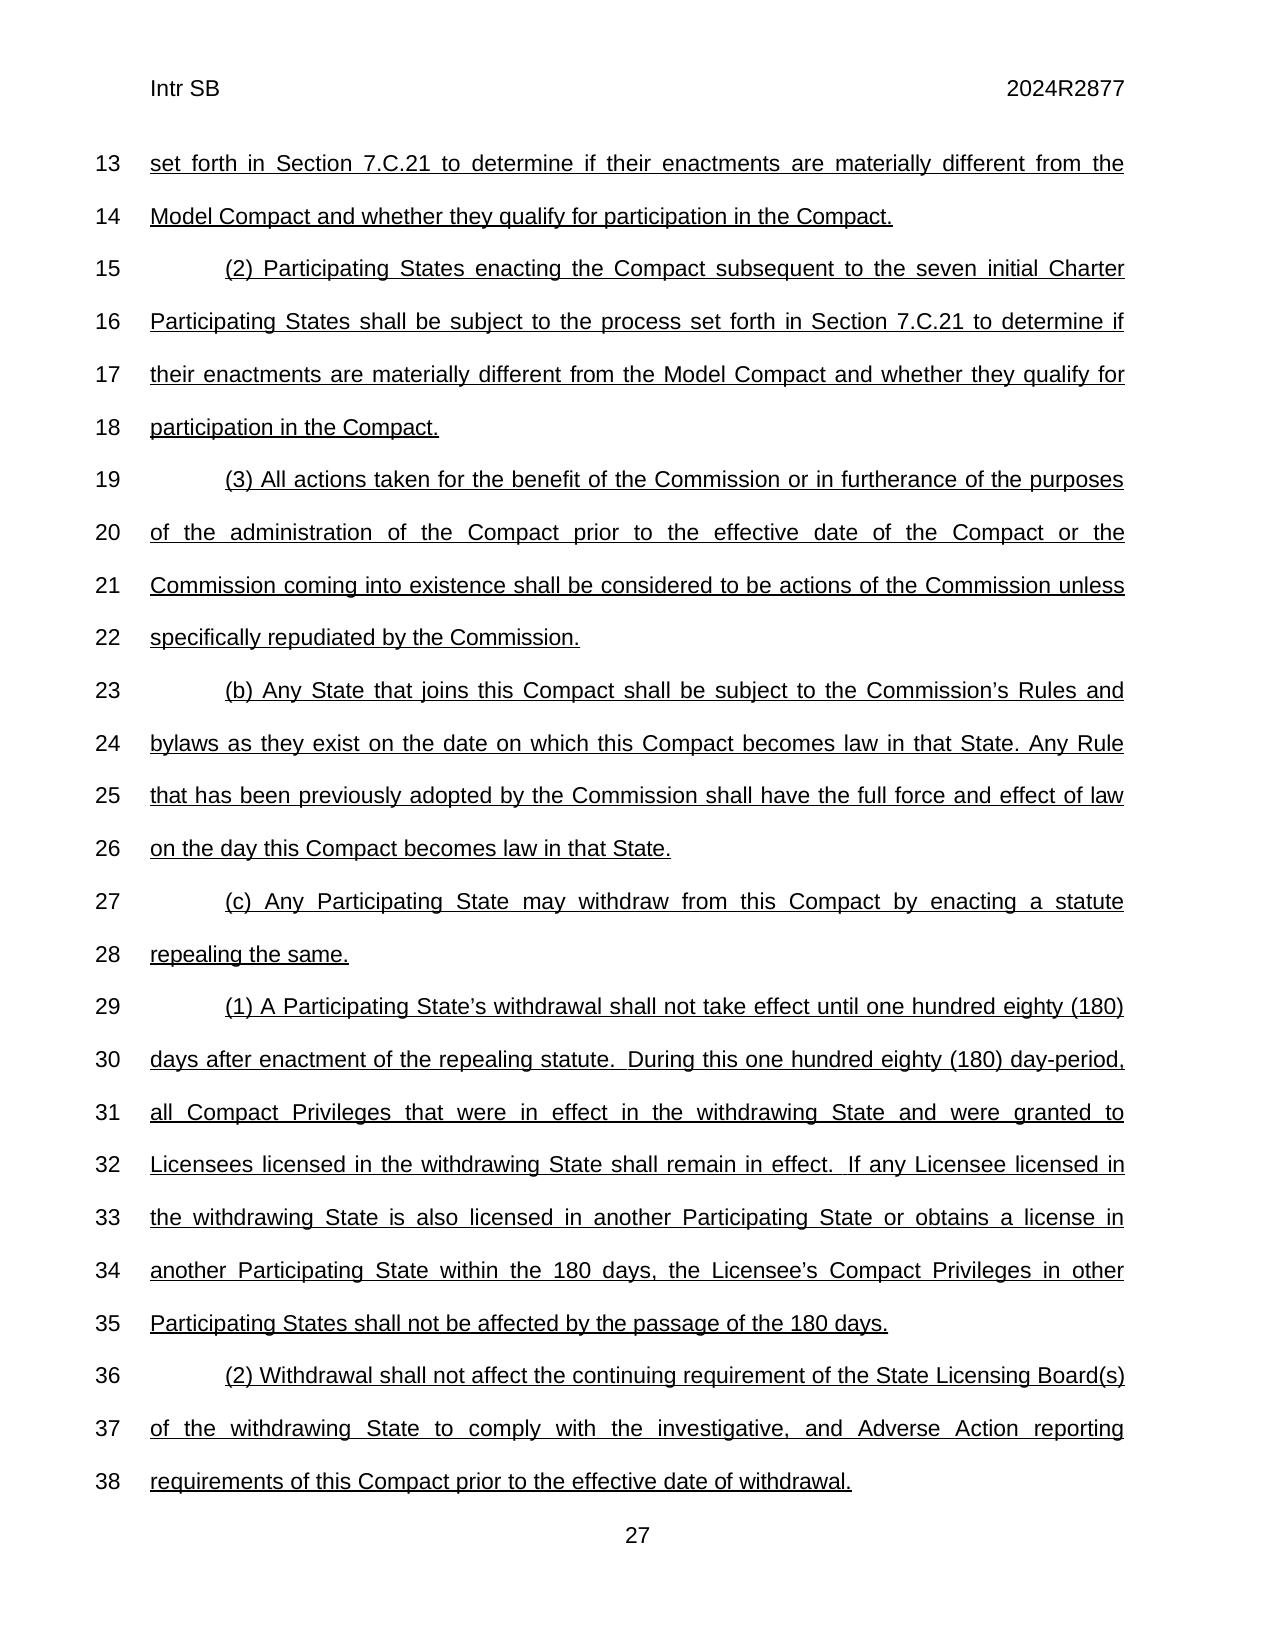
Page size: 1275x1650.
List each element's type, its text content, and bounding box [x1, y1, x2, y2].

text (2) Withdrawal shall not affect the continuing requirement of the State Licensing Board(s) of the withdrawing State to comply with the investigative, and Adverse Action reporting requirements of this Compact prior to the effective date of withdrawal. [150, 1362, 1125, 1494]
text (b) Any State that joins this Compact shall be subject to the Commission’s Rules and bylaws as they exist on the date on which this Compact becomes law in that State. Any Rule that has been previously adopted by the Commission shall have the full force and effect of law on the day this Compact becomes law in that State. [150, 677, 1125, 862]
text (3) All actions taken for the benefit of the Commission or in furtherance of the purposes of the administration of the Compact prior to the effective date of the Compact or the Commission coming into existence shall be considered to be actions of the Commission unless specifically repudiated by the Commission. [150, 543, 1125, 594]
text (2) Participating States enacting the Compact subsequent to the seven initial Charter Participating States shall be subject to the process set forth in Section 7.C.21 to determine if their enactments are materially different from the Model Compact and whether they qualify for participation in the Compact. [150, 255, 1125, 384]
text (1) A Participating State’s withdrawal shall not take effect until one hundred eighty (180) days after enactment of the repealing statute. During this one hundred eighty (180) day-period, all Compact Privileges that were in effect in the withdrawing State and were granted to Licensees licensed in the withdrawing State shall remain in effect. If any Licensee licensed in the withdrawing State is also licensed in another Participating State or obtains a license in another Participating State within the 180 days, the Licensee’s Compact Privileges in other Participating States shall not be affected by the passage of the 180 days. [150, 1175, 1125, 1336]
text (1) A Participating State’s withdrawal shall not take effect until one hundred eighty (180) days after enactment of the repealing statute. During this one hundred eighty (180) day-period, all Compact Privileges that were in effect in the withdrawing State and were granted to Licensees licensed in the withdrawing State shall remain in effect. If any Licensee licensed in the withdrawing State is also licensed in another Participating State or obtains a license in another Participating State within the 180 days, the Licensee’s Compact Privileges in other Participating States shall not be affected by the passage of the 180 days. [150, 993, 1125, 1069]
text (3) All actions taken for the benefit of the Commission or in furtherance of the purposes of the administration of the Compact prior to the effective date of the Compact or the Commission coming into existence shall be considered to be actions of the Commission unless specifically repudiated by the Commission. [150, 466, 1125, 542]
text (2) Participating States enacting the Compact subsequent to the seven initial Charter Participating States shall be subject to the process set forth in Section 7.C.21 to determine if their enactments are materially different from the Model Compact and whether they qualify for participation in the Compact. [150, 385, 1125, 440]
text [150, 150, 1125, 229]
text (1) A Participating State’s withdrawal shall not take effect until one hundred eighty (180) days after enactment of the repealing statute. During this one hundred eighty (180) day-period, all Compact Privileges that were in effect in the withdrawing State and were granted to Licensees licensed in the withdrawing State shall remain in effect. If any Licensee licensed in the withdrawing State is also licensed in another Participating State or obtains a license in another Participating State within the 180 days, the Licensee’s Compact Privileges in other Participating States shall not be affected by the passage of the 180 days. [150, 1070, 1125, 1174]
text (c) Any Participating State may withdraw from this Compact by enacting a statute repealing the same. [150, 888, 1125, 967]
text (3) All actions taken for the benefit of the Commission or in furtherance of the purposes of the administration of the Compact prior to the effective date of the Compact or the Commission coming into existence shall be considered to be actions of the Commission unless specifically repudiated by the Commission. [150, 596, 1125, 651]
